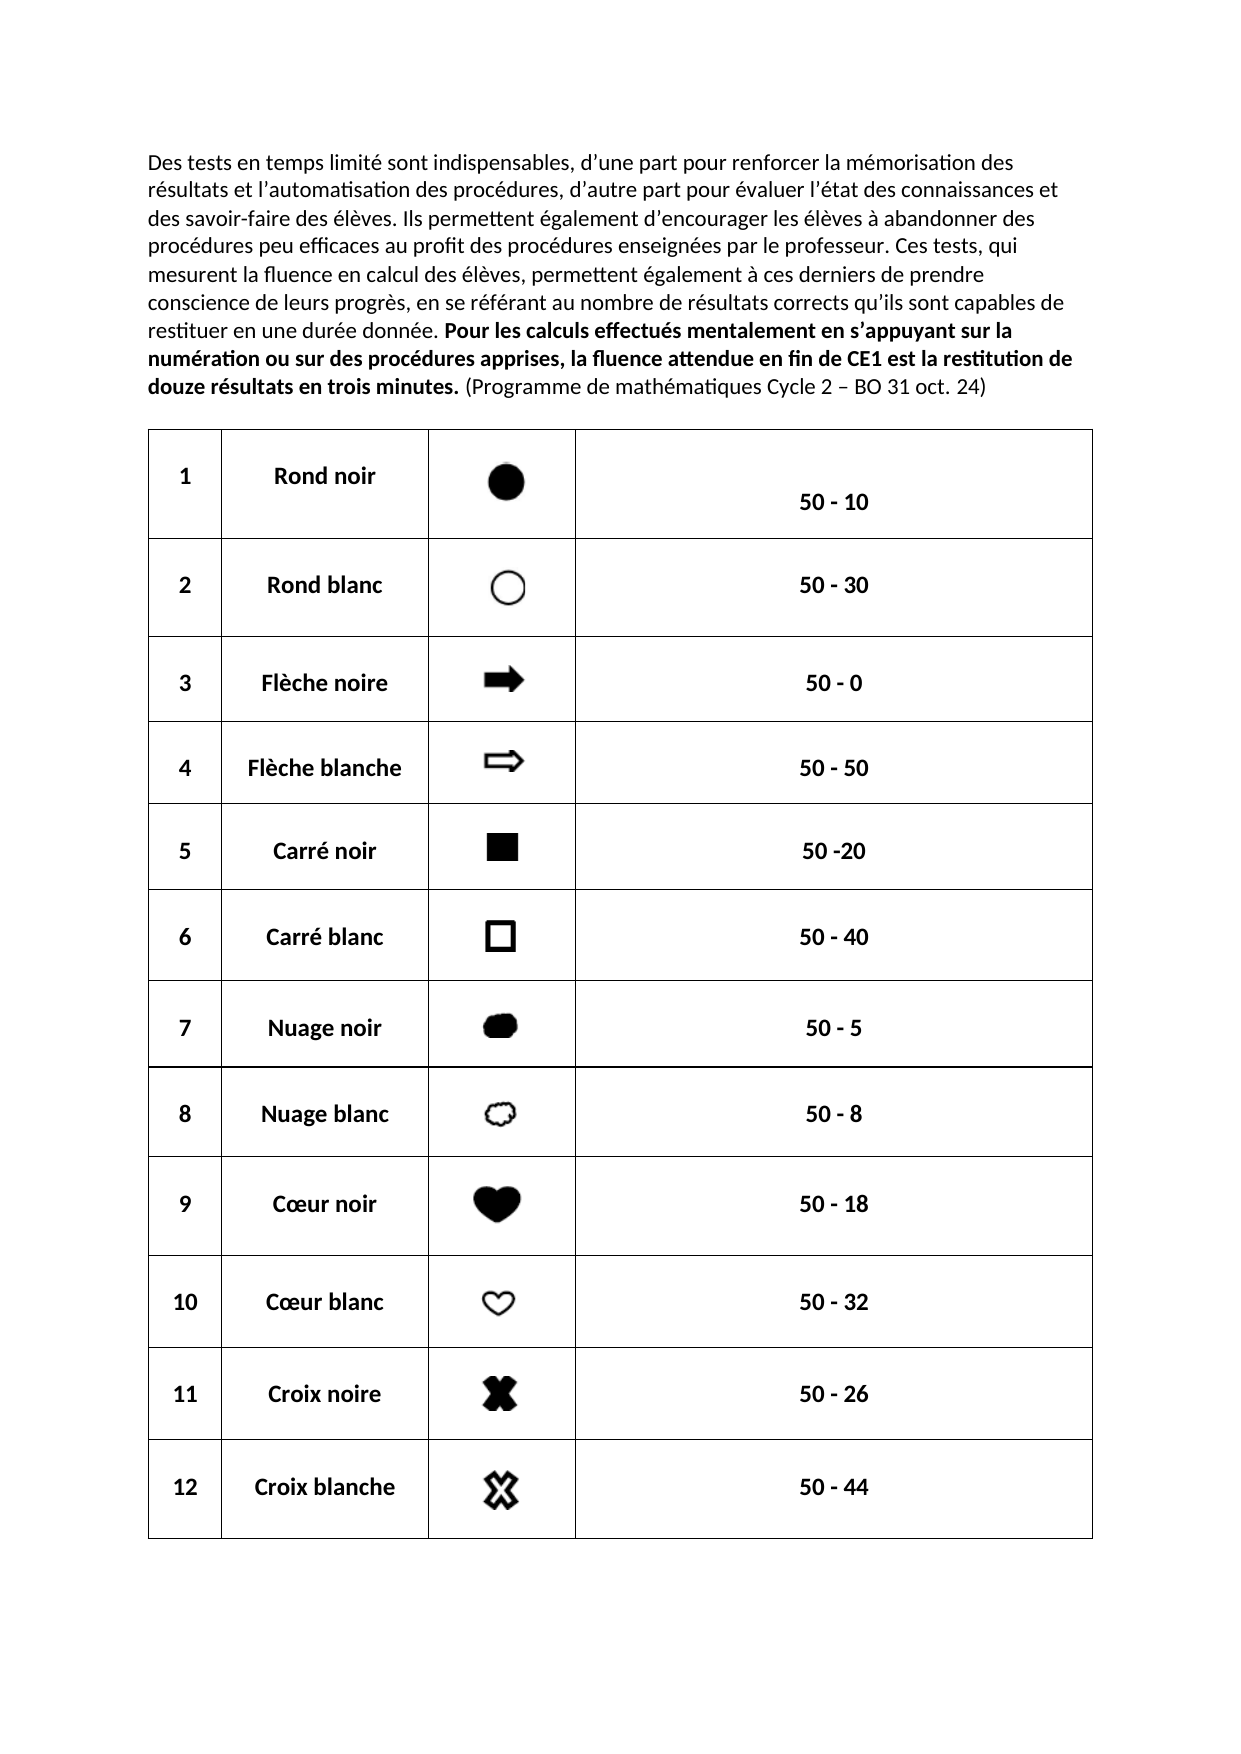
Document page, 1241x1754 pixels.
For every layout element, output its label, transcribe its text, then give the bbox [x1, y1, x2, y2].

text Des tests en temps limité sont indispensables, d’une part pour renforcer la mémorisation des résultats et l’automatisation des procédures, d’autre part pour évaluer l’état des connaissances et des savoir-faire des élèves. Ils permettent également d’encourager les élèves à abandonner des procédures peu efficaces au profit des procédures enseignées par le professeur. Ces tests, qui mesurent la fluence en calcul des élèves, permettent également à ces derniers de prendre conscience de leurs progrès, en se référant au nombre de résultats corrects qu’ils sont capables de restituer en une durée donnée. Pour les calculs effectués mentalement en s’appuyant sur la numération ou sur des procédures apprises, la fluence attendue en fin de CE1 est la restitution de douze résultats en trois minutes. (Programme de mathématiques Cycle 2 – BO 31 oct. 24) [148, 148, 1093, 400]
table_cell [429, 1157, 575, 1255]
picture [478, 833, 525, 861]
table_cell 6 [149, 890, 221, 980]
picture [477, 1096, 527, 1128]
table_cell 50 - 44 [576, 1440, 1092, 1538]
table_cell Rond blanc [222, 539, 428, 636]
table_header [429, 430, 575, 537]
table_header Rond noir [222, 430, 428, 537]
picture [483, 919, 521, 952]
table_cell [429, 981, 575, 1066]
table_header 50 - 10 [576, 430, 1092, 537]
table_cell 50 - 5 [576, 981, 1092, 1066]
table_cell [429, 1256, 575, 1347]
table_cell Flèche blanche [222, 722, 428, 803]
picture [476, 1284, 528, 1319]
picture [475, 750, 529, 772]
table_cell 50 - 8 [576, 1068, 1092, 1156]
table_cell Nuage noir [222, 981, 428, 1066]
table_cell [429, 1440, 575, 1538]
table_cell 50 - 26 [576, 1348, 1092, 1439]
table_cell 50 - 30 [576, 539, 1092, 636]
table_cell 50 - 50 [576, 722, 1092, 803]
table_header 1 [149, 430, 221, 537]
table_cell 50 -20 [576, 804, 1092, 889]
table_cell 3 [149, 637, 221, 721]
picture [475, 458, 529, 505]
table_cell [429, 637, 575, 721]
picture [475, 665, 529, 692]
table_cell Cœur blanc [222, 1256, 428, 1347]
table_cell [429, 1068, 575, 1156]
picture [473, 1010, 530, 1038]
table_cell Nuage blanc [222, 1068, 428, 1156]
table_cell 2 [149, 539, 221, 636]
picture [475, 1469, 529, 1510]
table_cell 50 - 18 [576, 1157, 1092, 1255]
table_cell 50 - 0 [576, 637, 1092, 721]
table_cell 9 [149, 1157, 221, 1255]
table_cell 11 [149, 1348, 221, 1439]
table_cell [429, 1348, 575, 1439]
picture [478, 567, 525, 608]
table_cell Carré noir [222, 804, 428, 889]
picture [466, 1186, 538, 1226]
table_cell 12 [149, 1440, 221, 1538]
table_cell 5 [149, 804, 221, 889]
table_cell [429, 539, 575, 636]
table_cell [429, 804, 575, 889]
table_cell 50 - 40 [576, 890, 1092, 980]
picture [464, 1376, 540, 1411]
table_cell [429, 890, 575, 980]
table_cell 50 - 32 [576, 1256, 1092, 1347]
table_cell 4 [149, 722, 221, 803]
table_cell Croix noire [222, 1348, 428, 1439]
table_cell Flèche noire [222, 637, 428, 721]
table_cell Croix blanche [222, 1440, 428, 1538]
table_cell 8 [149, 1068, 221, 1156]
table_cell 7 [149, 981, 221, 1066]
table_cell [429, 722, 575, 803]
table_cell Carré blanc [222, 890, 428, 980]
table_cell Cœur noir [222, 1157, 428, 1255]
table_cell 10 [149, 1256, 221, 1347]
